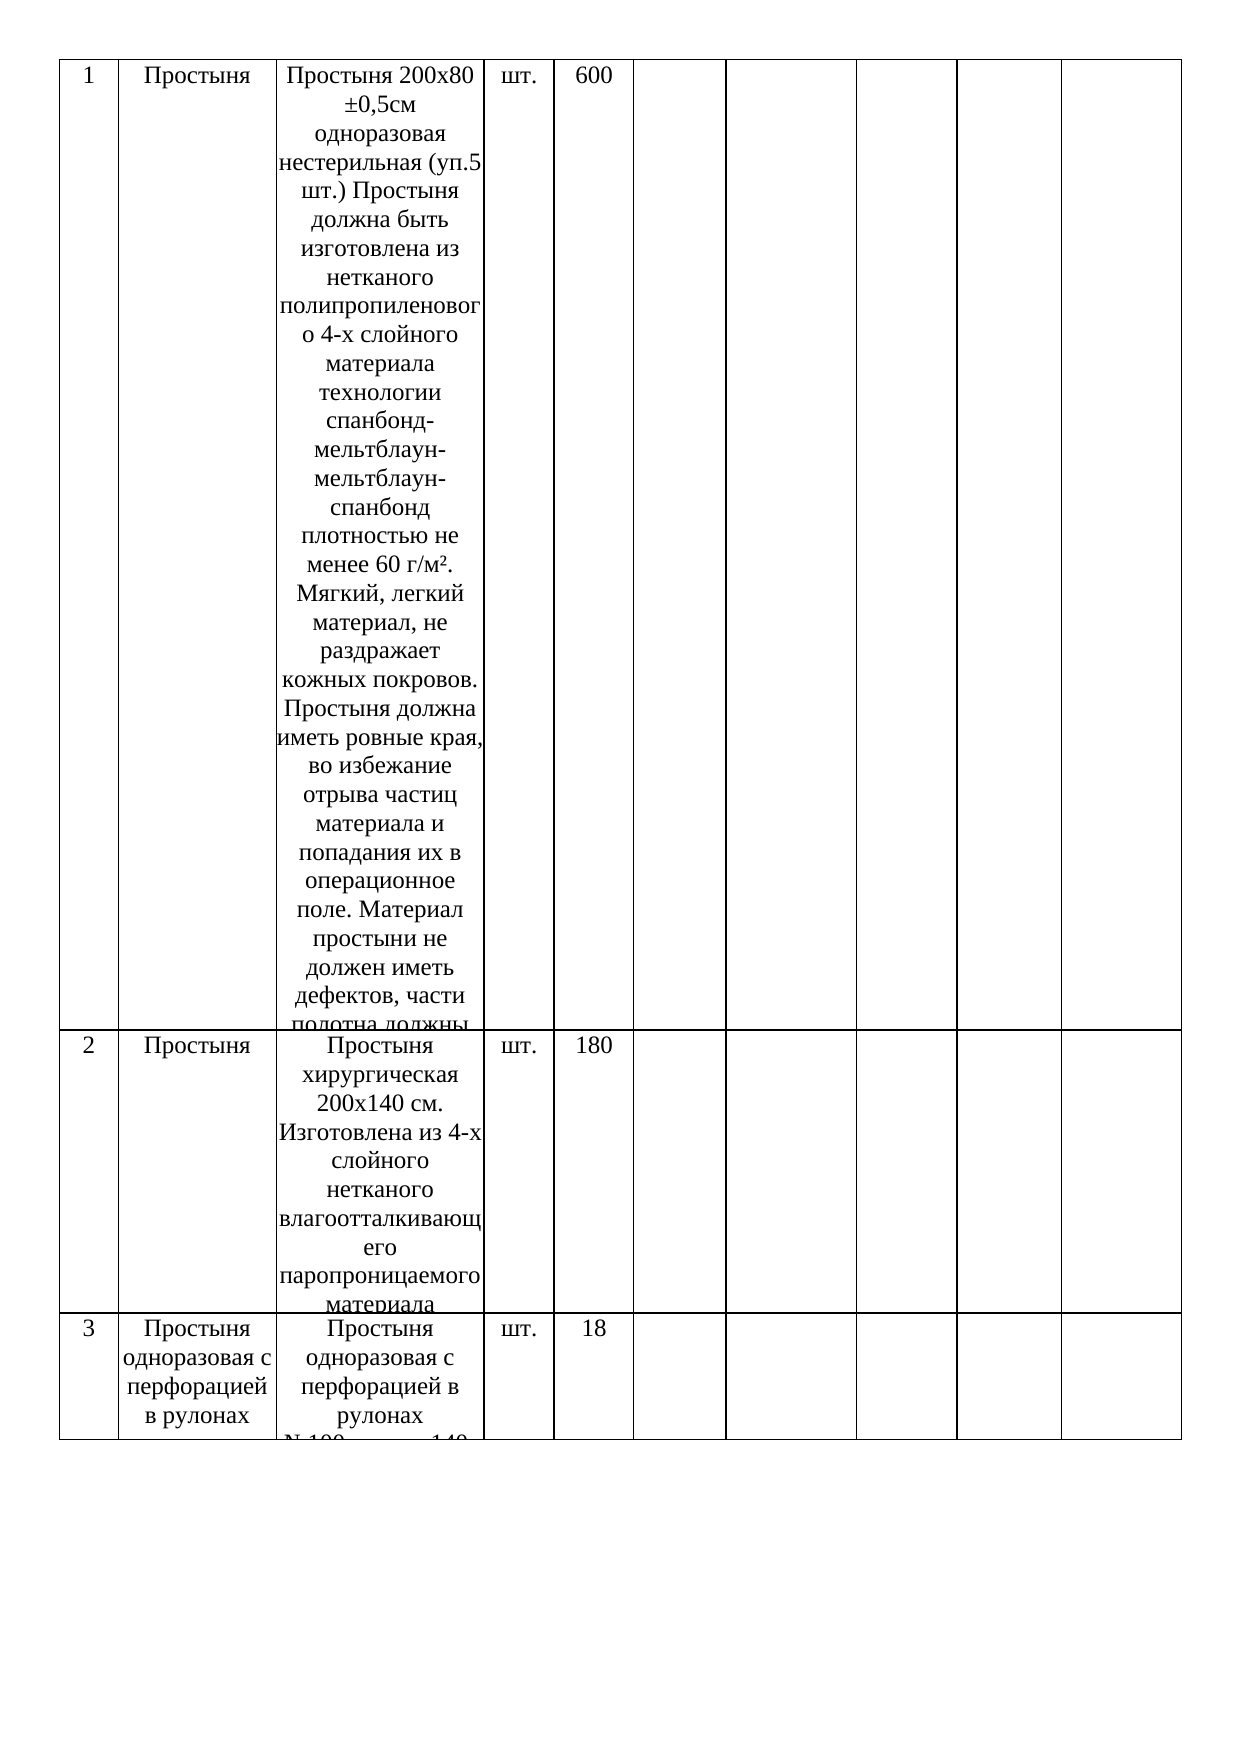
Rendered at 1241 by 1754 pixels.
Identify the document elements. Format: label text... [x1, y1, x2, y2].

table_cell [1062, 60, 1181, 1029]
table_cell [1062, 1314, 1181, 1439]
table_cell 18 [555, 1314, 633, 1439]
table_cell Простыня [119, 1031, 276, 1312]
table_cell [958, 60, 1061, 1029]
table_cell 180 [555, 1031, 633, 1312]
table_cell шт. [485, 60, 553, 1029]
table_cell Простыня 200х80 ±0,5см одноразовая нестерильная (уп.5 шт.) Простыня должна быть изготовлена из нетканого полипропиленового 4-х слойного материала технологии спанбонд-мельтблаун-мельтблаун-спанбонд плотностью не менее 60 г/м². Мягкий, легкий материал, не раздражает кожных покровов. Простыня должна иметь ровные края, во избежание отрыва частиц материала и попадания их в операционное поле. Материал простыни не должен иметь дефектов, части полотна должны соединяться друг с другом герметично, наличие швейной прострочки недопустимо. Данное наименование товара должно быть подтверждено наличием действующего регистрационного удостоверения. Наружная упаковка должна обладать высокими барьерными свойствами, иметь толщину не менее 50 мкм. [277, 60, 483, 1029]
table_cell [634, 1314, 725, 1439]
table_cell [857, 1314, 956, 1439]
table_cell [958, 1314, 1061, 1439]
table_cell 1 [60, 60, 118, 1029]
table_cell Простыня хирургическая 200х140 см. Изготовлена из 4-х слойного нетканого влагоотталкивающего паропроницаемого материала плотностью 60 г/м², (спанбонд-мельтблаун-мельтблаун-спанбонд) или эквивалент. Нестерильно упаковано. [277, 1031, 483, 1312]
table_cell 3 [60, 1314, 118, 1439]
table_cell шт. [485, 1314, 553, 1439]
table_cell [634, 1031, 725, 1312]
table_cell [857, 1031, 956, 1312]
table_cell [1062, 1031, 1181, 1312]
table_cell [727, 60, 856, 1029]
table_cell Простыня одноразовая с перфорацией в рулонах [119, 1314, 276, 1439]
table_cell [727, 1031, 856, 1312]
table_cell [634, 60, 725, 1029]
table_cell шт. [485, 1031, 553, 1312]
table_cell [727, 1314, 856, 1439]
table_cell Простыня [119, 60, 276, 1029]
table_cell Простыня одноразовая с перфорацией в рулонах №100,размер 140-200, плотность 20 [277, 1314, 483, 1439]
table_cell 600 [555, 60, 633, 1029]
table_cell 2 [60, 1031, 118, 1312]
table_cell [958, 1031, 1061, 1312]
table_cell [857, 60, 956, 1029]
